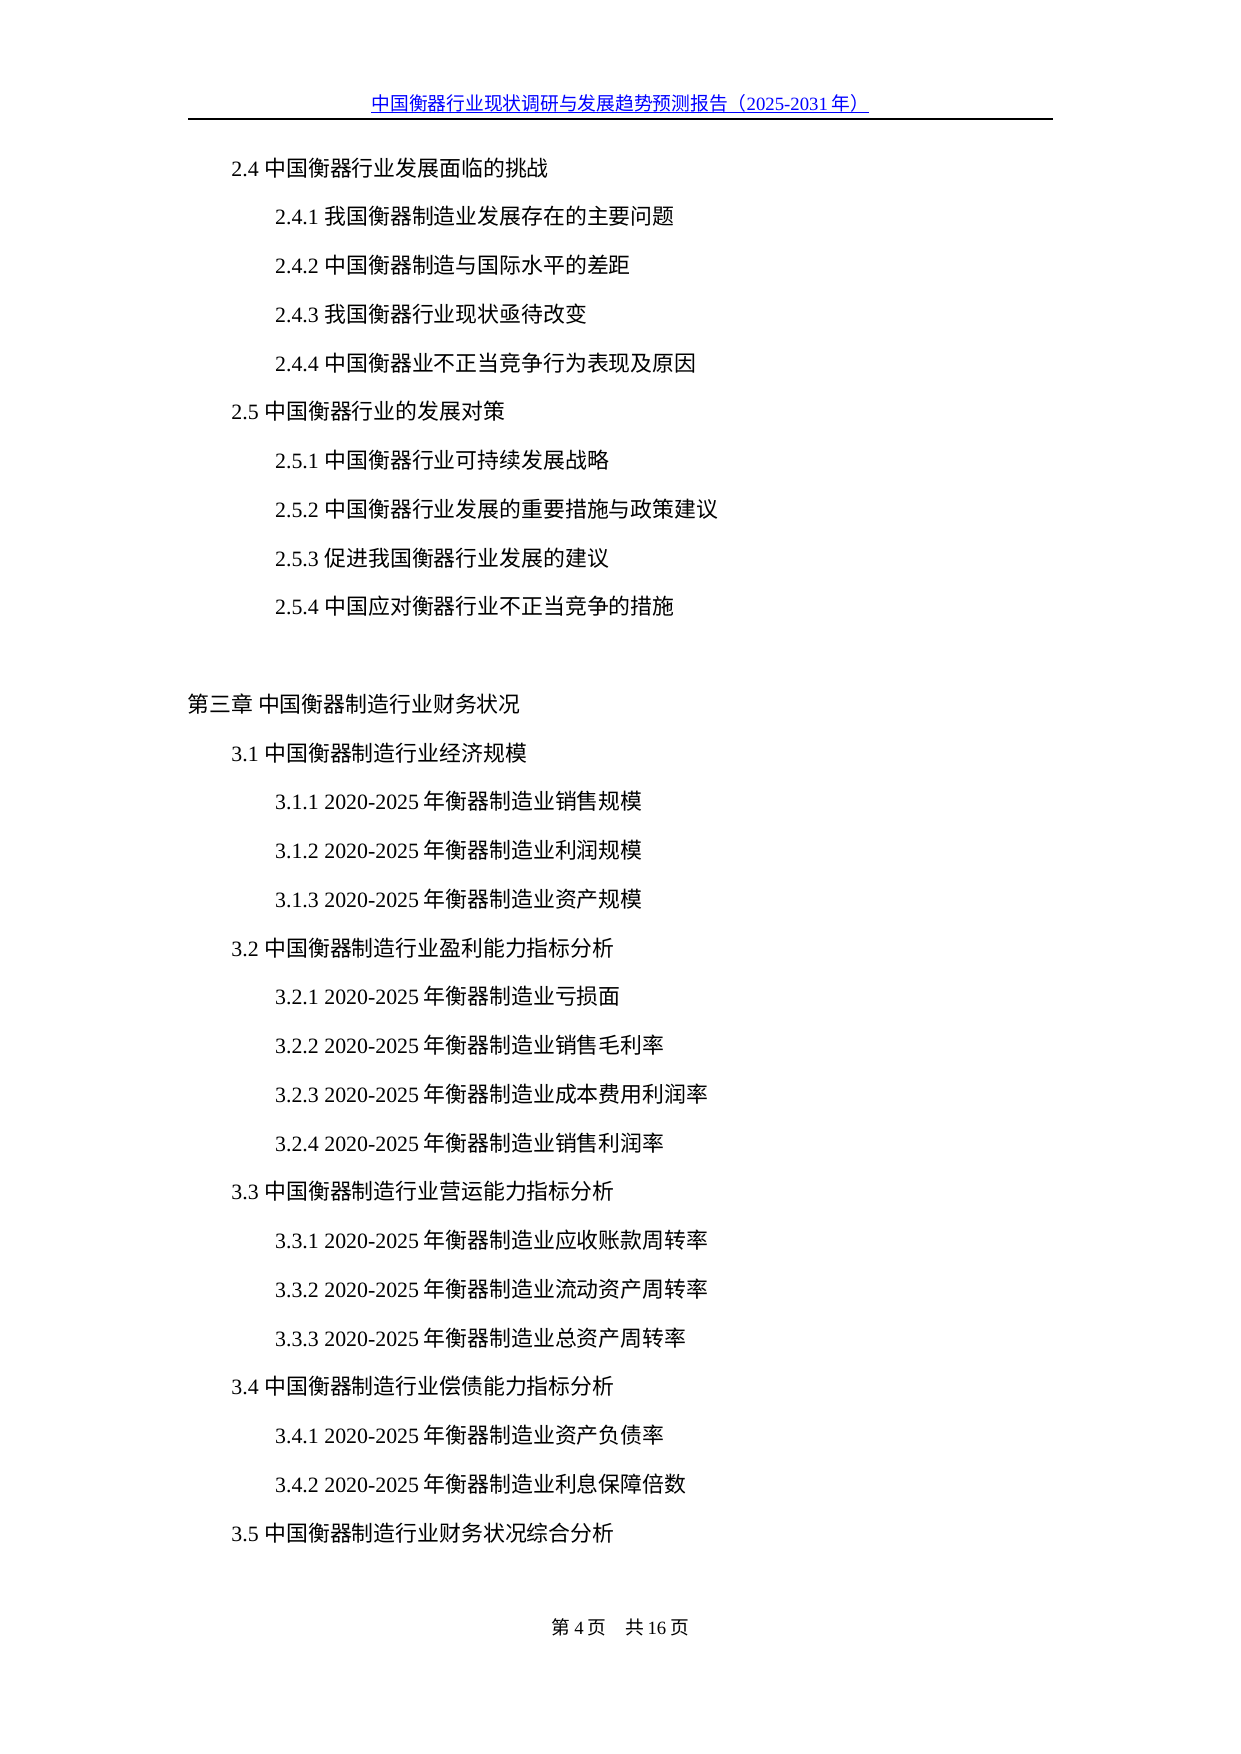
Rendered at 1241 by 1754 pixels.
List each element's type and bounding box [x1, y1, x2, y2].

text [187, 150, 1053, 1548]
